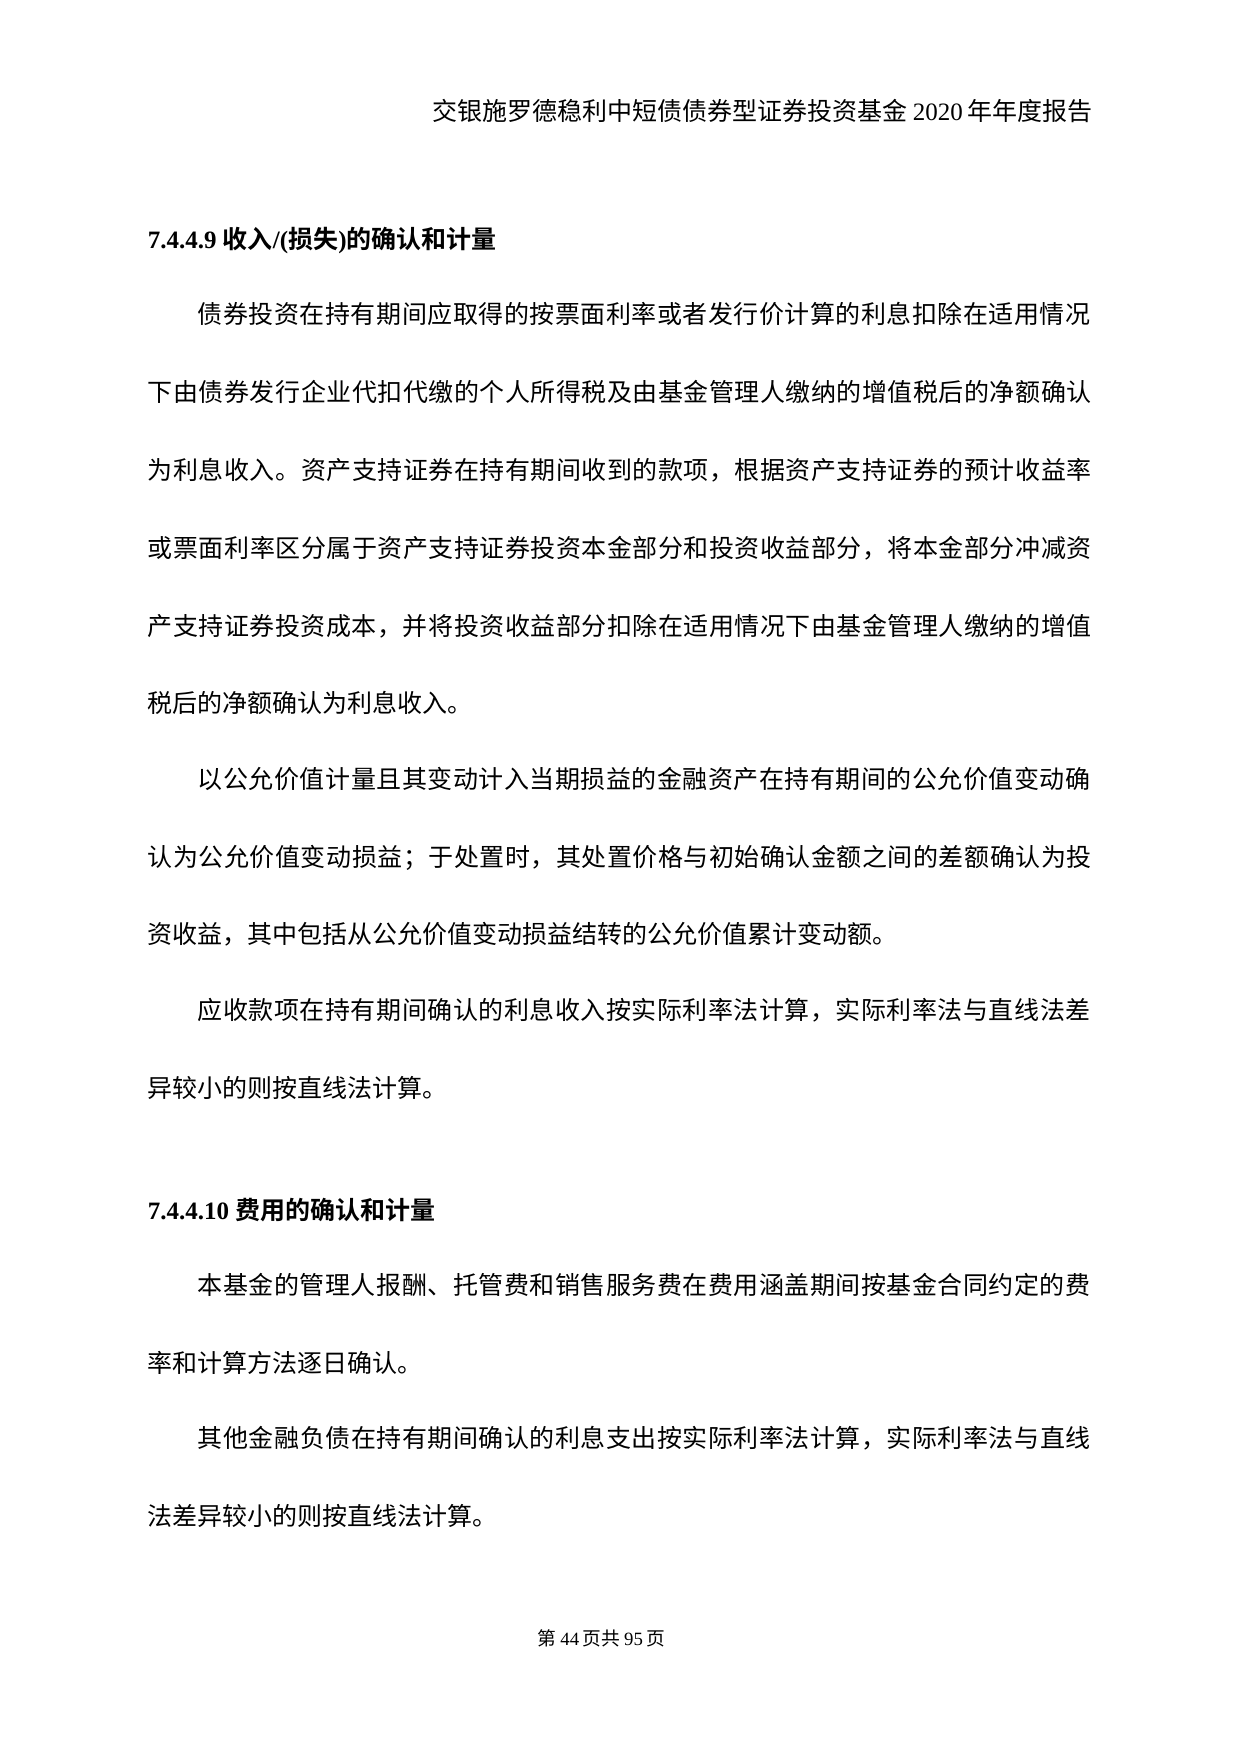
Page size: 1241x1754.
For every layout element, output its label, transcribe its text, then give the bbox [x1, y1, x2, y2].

text 债券投资在持有期间应取得的按票面利率或者发行价计算的利息扣除在适用情况下由债券发行企业代扣代缴的个人所得税及由基金管理人缴纳的增值税后的净额确认为利息收入。资产支持证券在持有期间收到的款项，根据资产支持证券的预计收益率或票面利率区分属于资产支持证券投资本金部分和投资收益部分，将本金部分冲减资产支持证券投资成本，并将投资收益部分扣除在适用情况下由基金管理人缴纳的增值税后的净额确认为利息收入。 [148, 280, 1092, 734]
text 以公允价值计量且其变动计入当期损益的金融资产在持有期间的公允价值变动确认为公允价值变动损益；于处置时，其处置价格与初始确认金额之间的差额确认为投资收益，其中包括从公允价值变动损益结转的公允价值累计变动额。 [148, 745, 1092, 966]
text 应收款项在持有期间确认的利息收入按实际利率法计算，实际利率法与直线法差异较小的则按直线法计算。 [148, 976, 1092, 1119]
text 本基金的管理人报酬、托管费和销售服务费在费用涵盖期间按基金合同约定的费率和计算方法逐日确认。 [148, 1251, 1092, 1394]
text 其他金融负债在持有期间确认的利息支出按实际利率法计算，实际利率法与直线法差异较小的则按直线法计算。 [148, 1404, 1092, 1547]
text 7.4.4.10 费用的确认和计量 [148, 1176, 1092, 1241]
text 7.4.4.9 收入/(损失)的确认和计量 [148, 205, 1092, 270]
